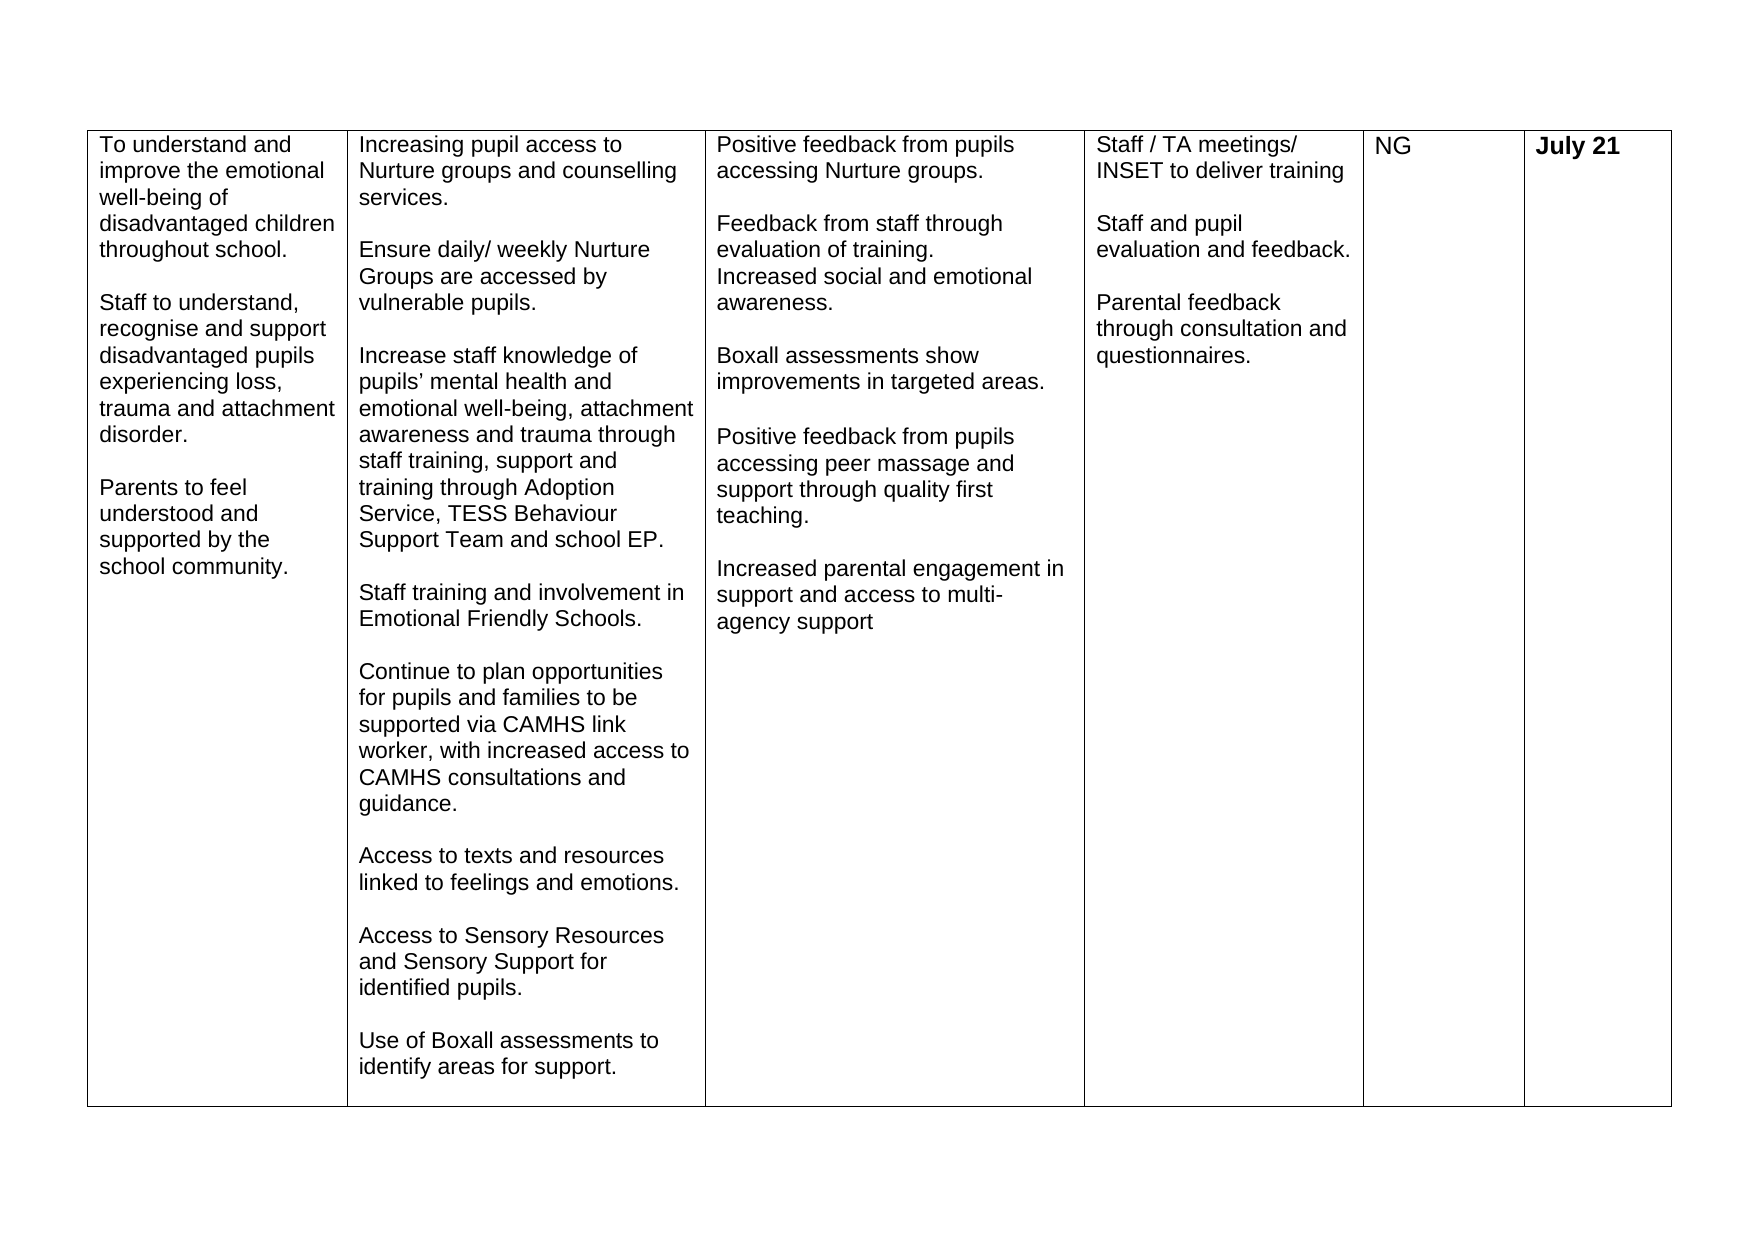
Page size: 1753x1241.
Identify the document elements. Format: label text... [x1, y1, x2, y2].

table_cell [348, 131, 705, 1106]
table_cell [706, 131, 1084, 1106]
table_cell NG [1364, 131, 1524, 1106]
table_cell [1085, 131, 1363, 1106]
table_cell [88, 131, 347, 1106]
table_cell July 21 [1525, 131, 1671, 1106]
